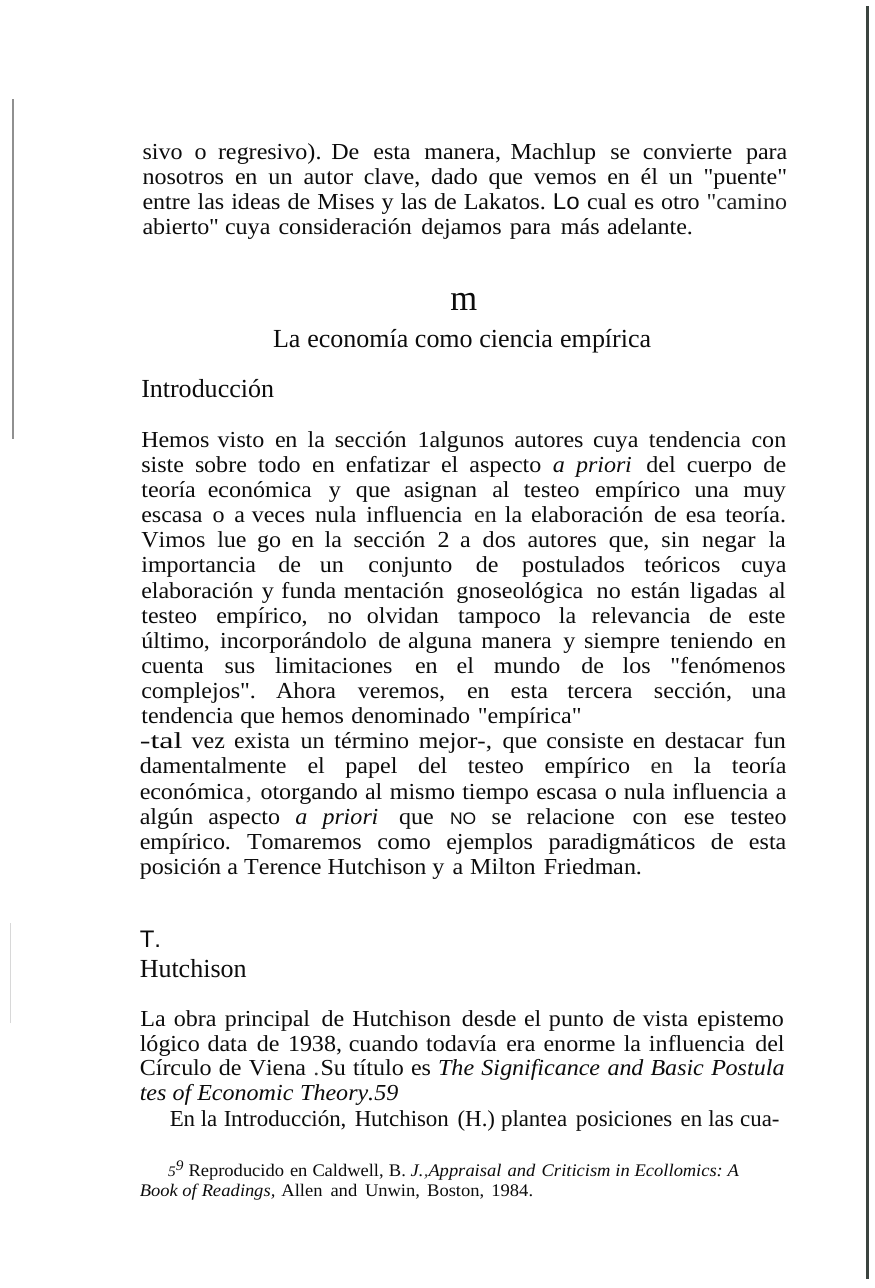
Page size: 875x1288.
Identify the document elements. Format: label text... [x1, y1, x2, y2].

text T. Hutchison [139, 925, 273, 983]
subtitle La economía como ciencia empírica Introducción [141, 323, 653, 403]
text m [128, 276, 799, 318]
text En la Introducción, Hutchison (H.) plantea posiciones en las cua- [169, 1106, 799, 1131]
text Hemos visto en la sección 1algunos autores cuya tendencia con­ siste sobre todo en enfatizar el aspecto a priori del cuerpo de teoría económica y que asignan al testeo empírico una muy escasa o a veces nula influencia en la elaboración de esa teoría. Vimos lue­ go en la sección 2 a dos autores que, sin negar la importancia de un conjunto de postulados teóricos cuya elaboración y funda­ mentación gnoseológica no están ligadas al testeo empírico, no olvidan tampoco la relevancia de este último, incorporándolo de alguna manera y siempre teniendo en cuenta sus limitaciones en el mundo de los "fenómenos complejos". Ahora veremos, en esta tercera sección, una tendencia que hemos denominado "empírica" [141, 427, 786, 728]
text 59 Reproducido en Caldwell, B. J.,Appraisal and Criticism in Ecollomics: A Book of Readings, Allen and Unwin, Boston, 1984. [139, 1160, 781, 1201]
text sivo o regresivo). De esta manera, Machlup se convierte para nosotros en un autor clave, dado que vemos en él un "puente" entre las ideas de Mises y las de Lakatos. Lo cual es otro "camino abierto" cuya consideración dejamos para más adelante. [142, 140, 787, 239]
text -tal vez exista un término mejor-, que consiste en destacar fun­ damentalmente el papel del testeo empírico en la teoría económica, otorgando al mismo tiempo escasa o nula influencia a algún aspecto a priori que NO se relacione con ese testeo empírico. Tomaremos como ejemplos paradigmáticos de esta posición a Terence Hutchison y a Milton Friedman. [139, 729, 786, 879]
text La obra principal de Hutchison desde el punto de vista epistemo­ lógico data de 1938, cuando todavía era enorme la influencia del Círculo de Viena .Su título es The Significance and Basic Postula tes of Economic Theory.59 [139, 1006, 784, 1106]
